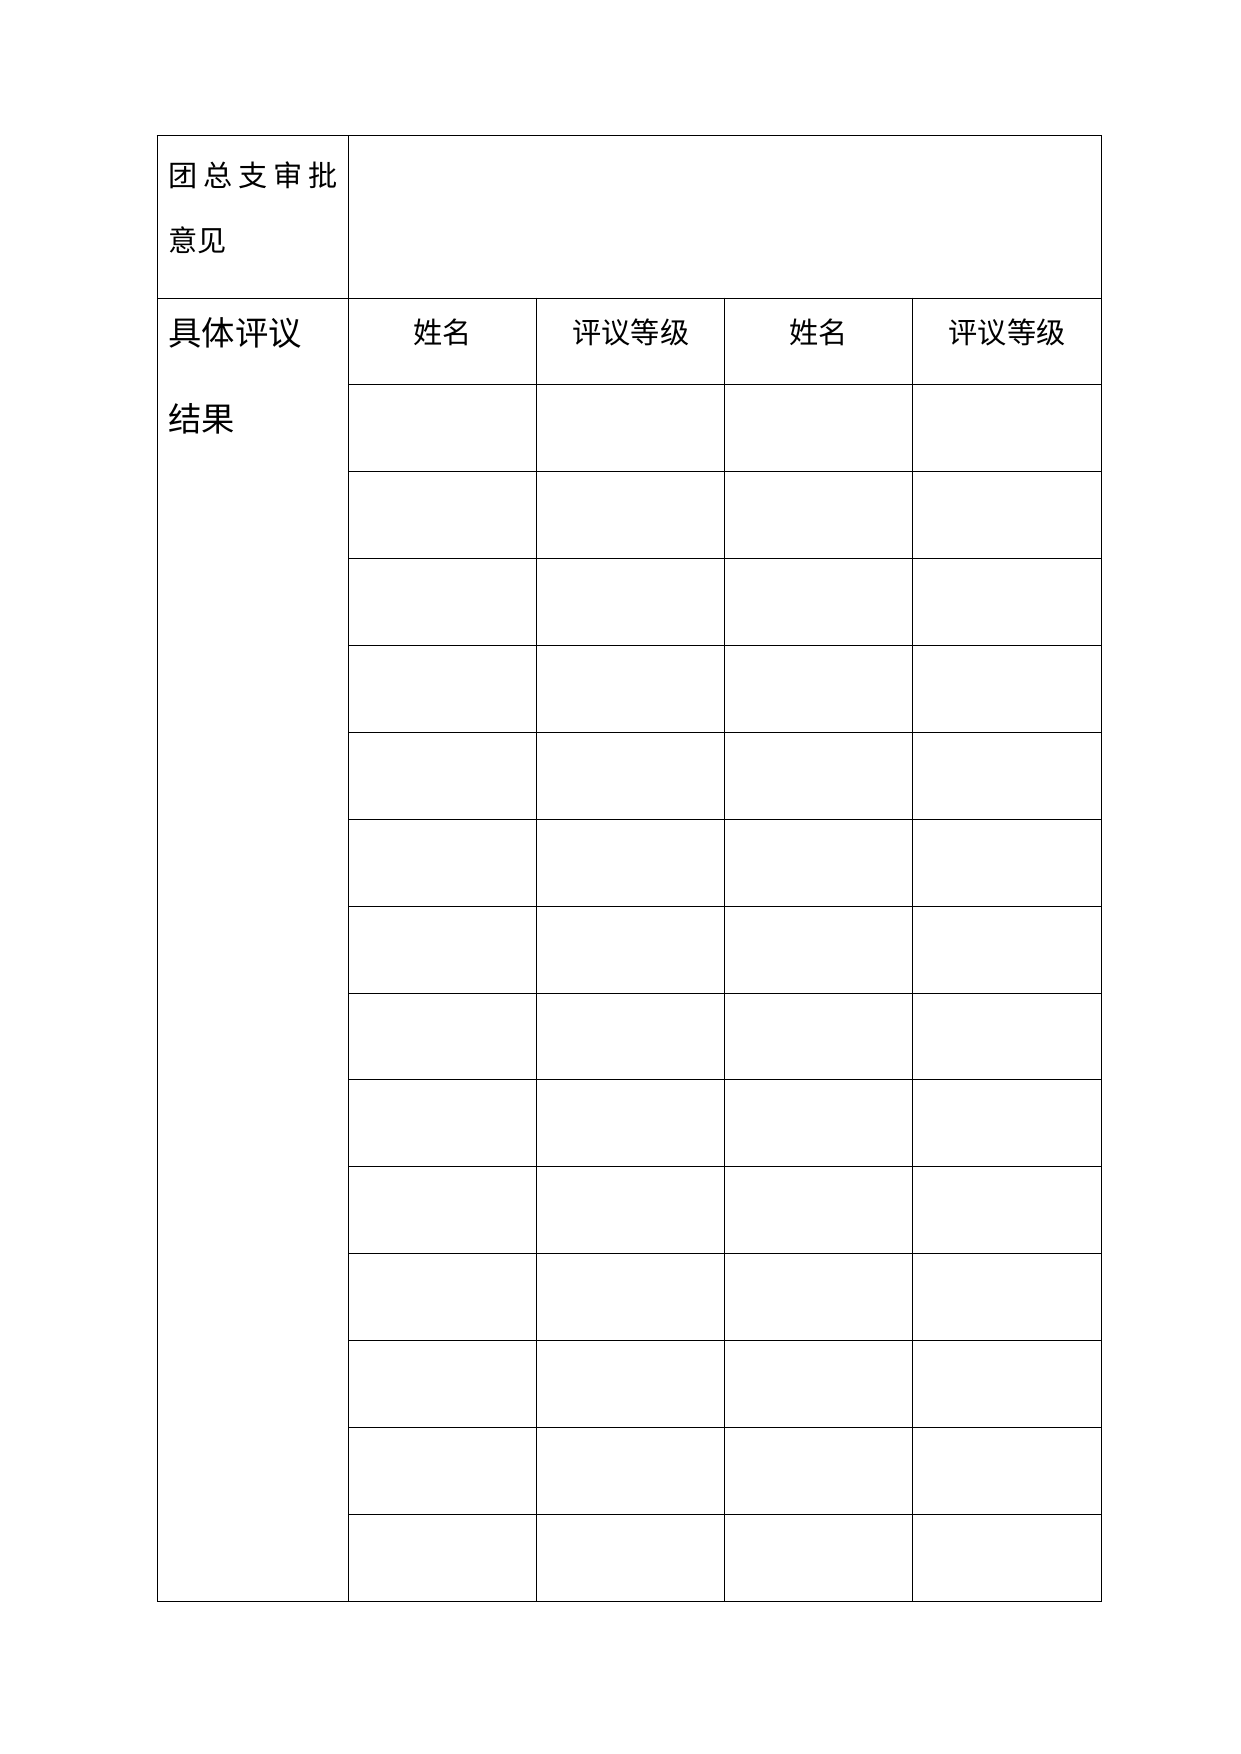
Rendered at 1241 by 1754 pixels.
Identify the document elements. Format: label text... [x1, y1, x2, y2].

table_cell [913, 820, 1101, 906]
table_cell [537, 733, 724, 819]
table_cell [913, 907, 1101, 992]
table_cell [913, 1254, 1101, 1340]
table_cell [349, 559, 536, 645]
table_cell [537, 385, 724, 471]
table_cell [537, 1167, 724, 1253]
table_cell [725, 1515, 912, 1601]
table_cell [913, 733, 1101, 819]
table_cell [725, 820, 912, 906]
table_cell [537, 1341, 724, 1427]
table_cell [537, 1515, 724, 1601]
table_cell [725, 1080, 912, 1166]
table_cell [537, 1428, 724, 1514]
table_cell [537, 646, 724, 732]
table_cell [537, 1080, 724, 1166]
table_cell [725, 907, 912, 992]
table_cell 姓名 [725, 299, 912, 384]
table_cell [913, 1341, 1101, 1427]
table_cell [349, 1167, 536, 1253]
table_cell [349, 1254, 536, 1340]
table_cell [537, 472, 724, 558]
table_cell [349, 136, 1101, 297]
table_cell [725, 646, 912, 732]
table_cell [725, 559, 912, 645]
table_cell [349, 385, 536, 471]
table_cell [725, 472, 912, 558]
table_cell 团总支审批意见 [158, 136, 348, 297]
table_cell [725, 1428, 912, 1514]
table_cell 具体评议 结果 [158, 299, 348, 1601]
table_cell [349, 907, 536, 992]
table_cell [349, 472, 536, 558]
table_cell [349, 994, 536, 1079]
table_cell [349, 1341, 536, 1427]
table_cell [725, 1341, 912, 1427]
table_cell [913, 559, 1101, 645]
table_cell [349, 820, 536, 906]
table_cell 姓名 [349, 299, 536, 384]
table_cell [725, 994, 912, 1079]
table_cell [913, 1428, 1101, 1514]
table_cell [913, 994, 1101, 1079]
table_cell [537, 1254, 724, 1340]
table_cell [537, 820, 724, 906]
table_cell [913, 646, 1101, 732]
table_cell 评议等级 [913, 299, 1101, 384]
table_cell [725, 385, 912, 471]
table_cell [537, 907, 724, 992]
table_cell [725, 1167, 912, 1253]
table_cell [349, 1428, 536, 1514]
table_cell 评议等级 [537, 299, 724, 384]
table_cell [913, 1167, 1101, 1253]
table_cell [913, 385, 1101, 471]
table_cell [913, 472, 1101, 558]
table_cell [349, 1515, 536, 1601]
table_cell [537, 559, 724, 645]
table_cell [913, 1080, 1101, 1166]
table_cell [913, 1515, 1101, 1601]
table_cell [349, 646, 536, 732]
table_cell [349, 1080, 536, 1166]
table_cell [537, 994, 724, 1079]
table_cell [725, 733, 912, 819]
table_cell [349, 733, 536, 819]
table_cell [725, 1254, 912, 1340]
